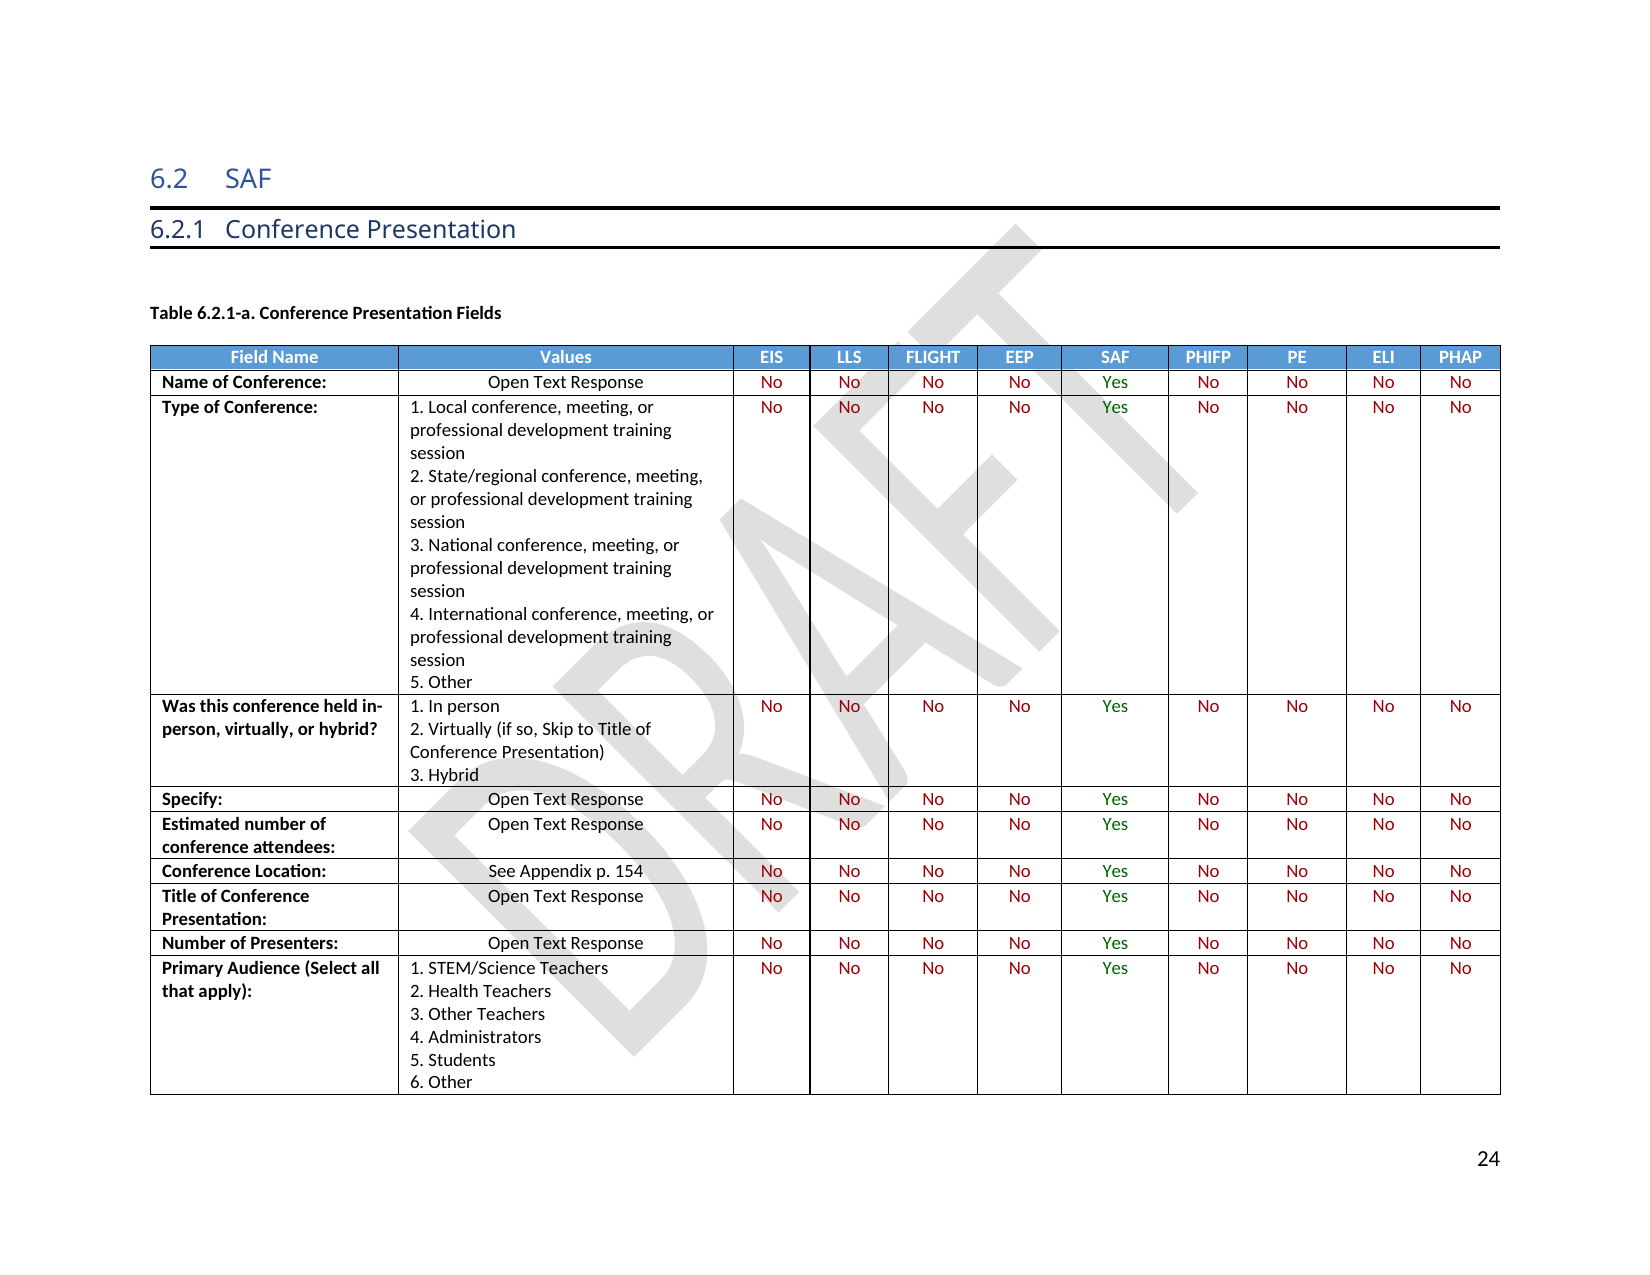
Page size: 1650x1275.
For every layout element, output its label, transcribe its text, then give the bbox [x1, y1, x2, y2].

table_cell No [1248, 812, 1346, 858]
table_cell No [1248, 371, 1346, 394]
table_cell No [1347, 956, 1420, 1093]
table_cell No [978, 787, 1061, 811]
table_cell No [734, 859, 809, 883]
table_cell No [889, 884, 977, 930]
table_cell No [889, 787, 977, 811]
table_cell No [1248, 695, 1346, 786]
table_cell No [1421, 396, 1500, 693]
table_cell No [978, 956, 1061, 1093]
table_cell Yes [1062, 695, 1168, 786]
table_cell No [1421, 884, 1500, 930]
table_cell Yes [1062, 884, 1168, 930]
table_cell No [889, 812, 977, 858]
table_cell No [1248, 859, 1346, 883]
table_header SAF [1062, 346, 1168, 369]
table_cell No [1169, 931, 1247, 955]
table_cell No [1421, 371, 1500, 394]
table_cell No [1169, 396, 1247, 693]
table_cell No [1169, 859, 1247, 883]
table_header Values [399, 346, 733, 369]
table_header EEP [978, 346, 1061, 369]
table_cell No [1248, 787, 1346, 811]
table_cell No [1169, 956, 1247, 1093]
table_cell No [811, 956, 888, 1093]
table_cell Yes [1062, 956, 1168, 1093]
table_cell No [734, 812, 809, 858]
table_cell No [1347, 371, 1420, 394]
table_cell No [734, 371, 809, 394]
table_cell No [1421, 859, 1500, 883]
table_cell No [889, 371, 977, 394]
table_cell No [1347, 859, 1420, 883]
table_cell No [811, 695, 888, 786]
table_cell No [811, 812, 888, 858]
table_header LLS [811, 346, 888, 369]
text Table 6.2.1-a. Conference Presentation Fields [150, 301, 1500, 324]
table_header EIS [734, 346, 809, 369]
table_cell Type of Conference: [151, 396, 398, 693]
table_cell Open Text Response [399, 812, 733, 858]
table_cell No [1347, 396, 1420, 693]
table_cell Yes [1062, 371, 1168, 394]
table_cell No [734, 931, 809, 955]
table_cell No [1421, 931, 1500, 955]
table_header PHIFP [1169, 346, 1247, 369]
table_cell Estimated number of conference attendees: [151, 812, 398, 858]
table_header PHAP [1421, 346, 1500, 369]
table_cell No [978, 396, 1061, 693]
table_cell 1. In person 2. Virtually (if so, Skip to Title of Conference Presentation) 3. Hybrid [399, 695, 733, 786]
table_cell No [1248, 396, 1346, 693]
table_cell No [978, 812, 1061, 858]
table_cell No [734, 884, 809, 930]
table_cell No [889, 396, 977, 693]
table_cell No [811, 884, 888, 930]
table_cell No [811, 859, 888, 883]
table_cell No [889, 695, 977, 786]
table_cell No [1169, 371, 1247, 394]
table_cell Number of Presenters: [151, 931, 398, 955]
table_header ELI [1347, 346, 1420, 369]
table_cell No [889, 859, 977, 883]
table_cell No [978, 884, 1061, 930]
table_cell No [1347, 787, 1420, 811]
table_cell No [1169, 812, 1247, 858]
table_cell No [1421, 812, 1500, 858]
table_cell No [889, 931, 977, 955]
table_cell No [1421, 787, 1500, 811]
table_cell Conference Location: [151, 859, 398, 883]
table_cell No [978, 859, 1061, 883]
table_header Field Name [151, 346, 398, 369]
table_cell No [1347, 812, 1420, 858]
table_cell Primary Audience (Select all that apply): [151, 956, 398, 1093]
table_cell Yes [1062, 931, 1168, 955]
table_cell No [1169, 787, 1247, 811]
table_cell No [1421, 956, 1500, 1093]
table_cell See Appendix p. 154 [399, 859, 733, 883]
table_cell No [1248, 884, 1346, 930]
table_cell No [978, 371, 1061, 394]
table_cell No [978, 931, 1061, 955]
table_cell No [1248, 931, 1346, 955]
table_cell 1. Local conference, meeting, or professional development training session 2. State/regional conference, meeting, or professional development training session 3. National conference, meeting, or professional development training session 4. International conference, meeting, or professional development training session 5. Other [399, 396, 733, 693]
table_cell No [889, 956, 977, 1093]
table_cell No [811, 396, 888, 693]
table_cell Yes [1062, 859, 1168, 883]
table_cell 1. STEM/Science Teachers 2. Health Teachers 3. Other Teachers 4. Administrators 5. Students 6. Other [399, 956, 733, 1093]
table_cell Was this conference held in-person, virtually, or hybrid? [151, 695, 398, 786]
subtitle Conference Presentation [150, 210, 1500, 246]
table_header FLIGHT [889, 346, 977, 369]
table_cell Open Text Response [399, 884, 733, 930]
table_cell No [811, 371, 888, 394]
table_cell No [734, 956, 809, 1093]
table_cell No [734, 695, 809, 786]
table_cell Open Text Response [399, 931, 733, 955]
table_cell No [811, 931, 888, 955]
table_header PE [1248, 346, 1346, 369]
table_cell No [1347, 884, 1420, 930]
table_cell Yes [1062, 812, 1168, 858]
table_cell Yes [1062, 787, 1168, 811]
table_cell No [1169, 695, 1247, 786]
table_cell Title of Conference Presentation: [151, 884, 398, 930]
table_cell No [734, 787, 809, 811]
table_cell No [1347, 695, 1420, 786]
table_cell No [734, 396, 809, 693]
table_cell No [1421, 695, 1500, 786]
table_cell Specify: [151, 787, 398, 811]
table_cell Open Text Response [399, 371, 733, 394]
table_cell Name of Conference: [151, 371, 398, 394]
subtitle SAF [150, 160, 1500, 197]
table_cell No [811, 787, 888, 811]
table_cell No [1169, 884, 1247, 930]
table_cell Yes [1062, 396, 1168, 693]
table_cell Open Text Response [399, 787, 733, 811]
table_cell No [1248, 956, 1346, 1093]
table_cell No [1347, 931, 1420, 955]
table_cell No [978, 695, 1061, 786]
